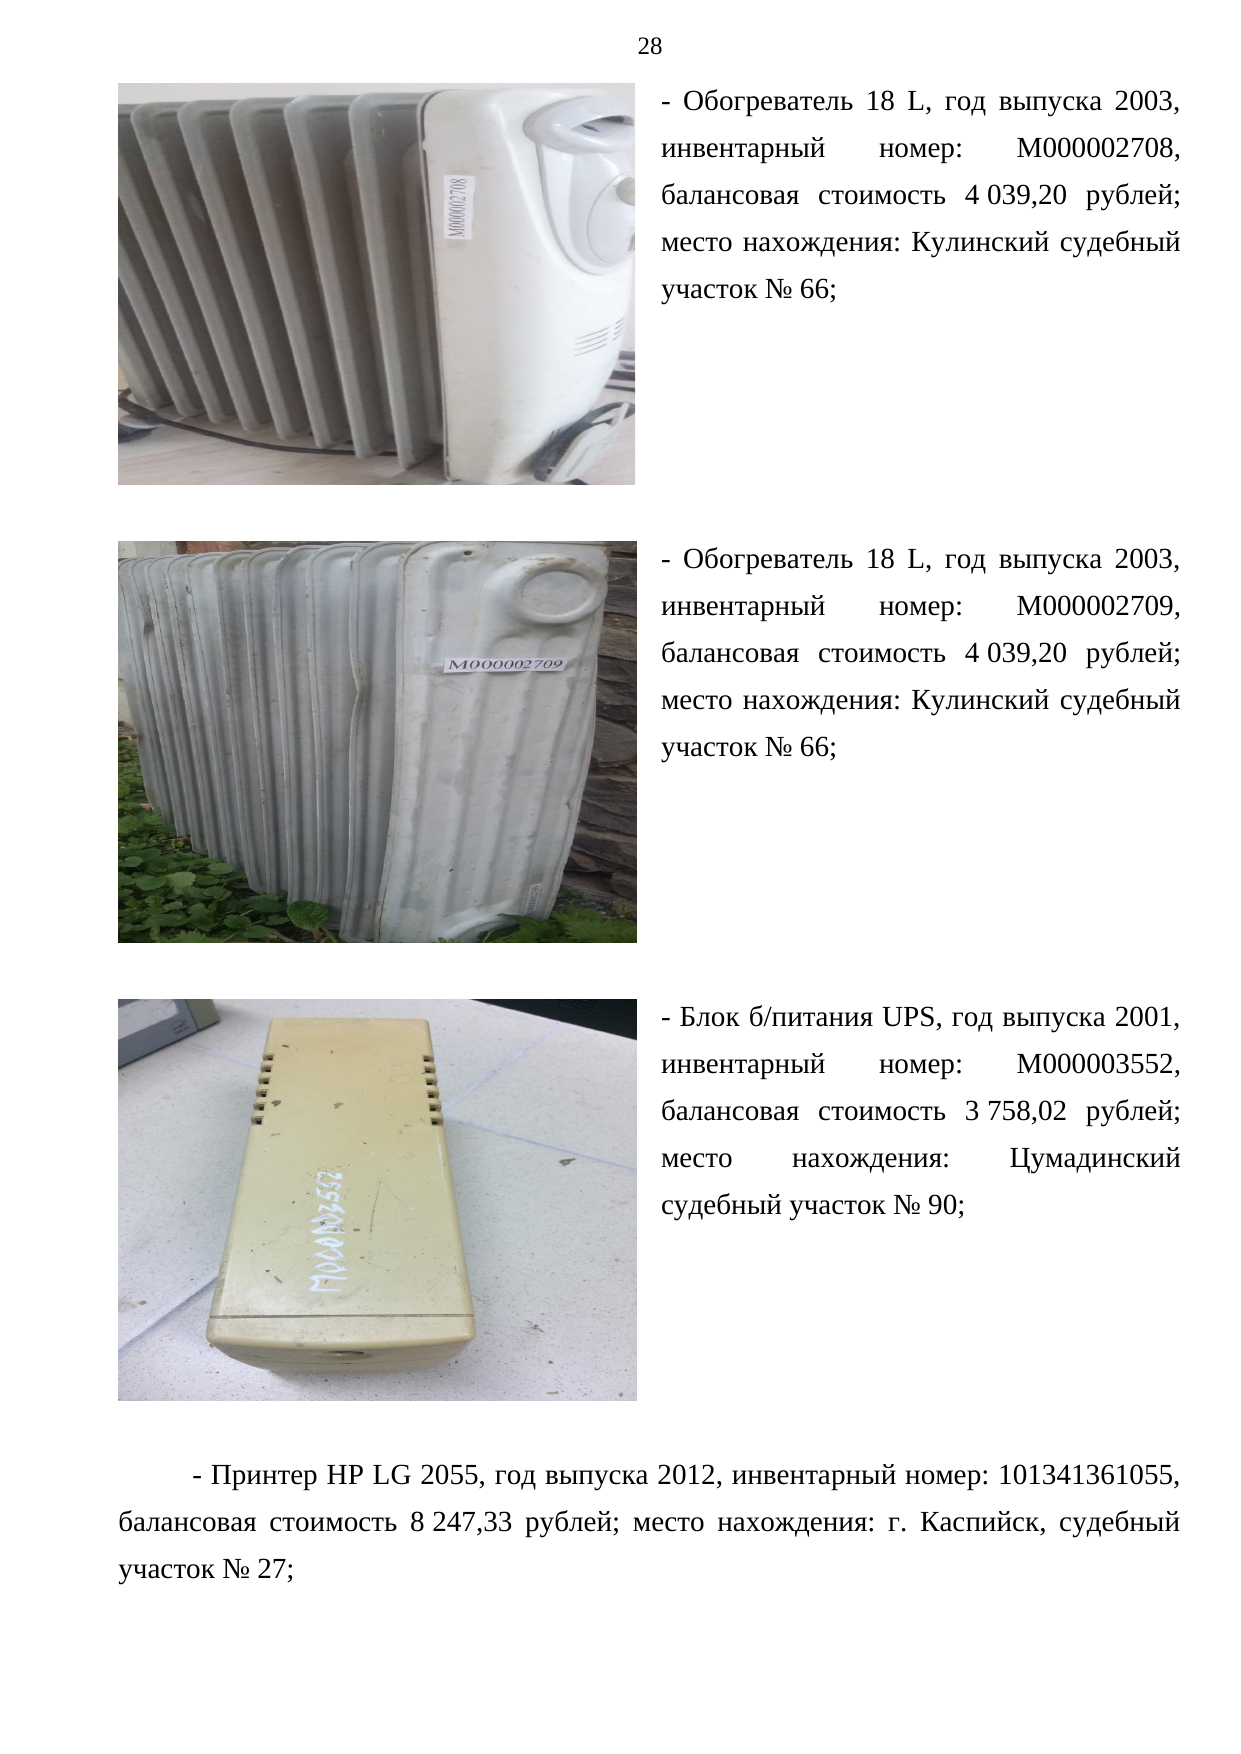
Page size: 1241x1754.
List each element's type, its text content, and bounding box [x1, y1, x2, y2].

picture [118, 541, 637, 943]
picture [118, 83, 636, 485]
table_header [107, 999, 649, 1411]
text - Принтер HP LG 2055, год выпуска 2012, инвентарный номер: 101341361055, балансовая стоимость 8 247,33 рублей; место нахождения: г. Каспийск, судебный участок № 27; [118, 1457, 1181, 1585]
table_header - Обогреватель 18 L, год выпуска 2003, инвентарный номер: М000002709, балансовая стоимость 4 039,20 рублей; место нахождения: Кулинский судебный участок № 66; [650, 541, 1192, 952]
table_header [107, 541, 649, 952]
table_header [107, 84, 649, 494]
picture [118, 999, 637, 1401]
table_header - Обогреватель 18 L, год выпуска 2003, инвентарный номер: М000002708, балансовая стоимость 4 039,20 рублей; место нахождения: Кулинский судебный участок № 66; [650, 84, 1192, 494]
table_header - Блок б/питания UPS, год выпуска 2001, инвентарный номер: М000003552, балансовая стоимость 3 758,02 рублей; место нахождения: Цумадинский судебный участок № 90; [650, 999, 1192, 1411]
